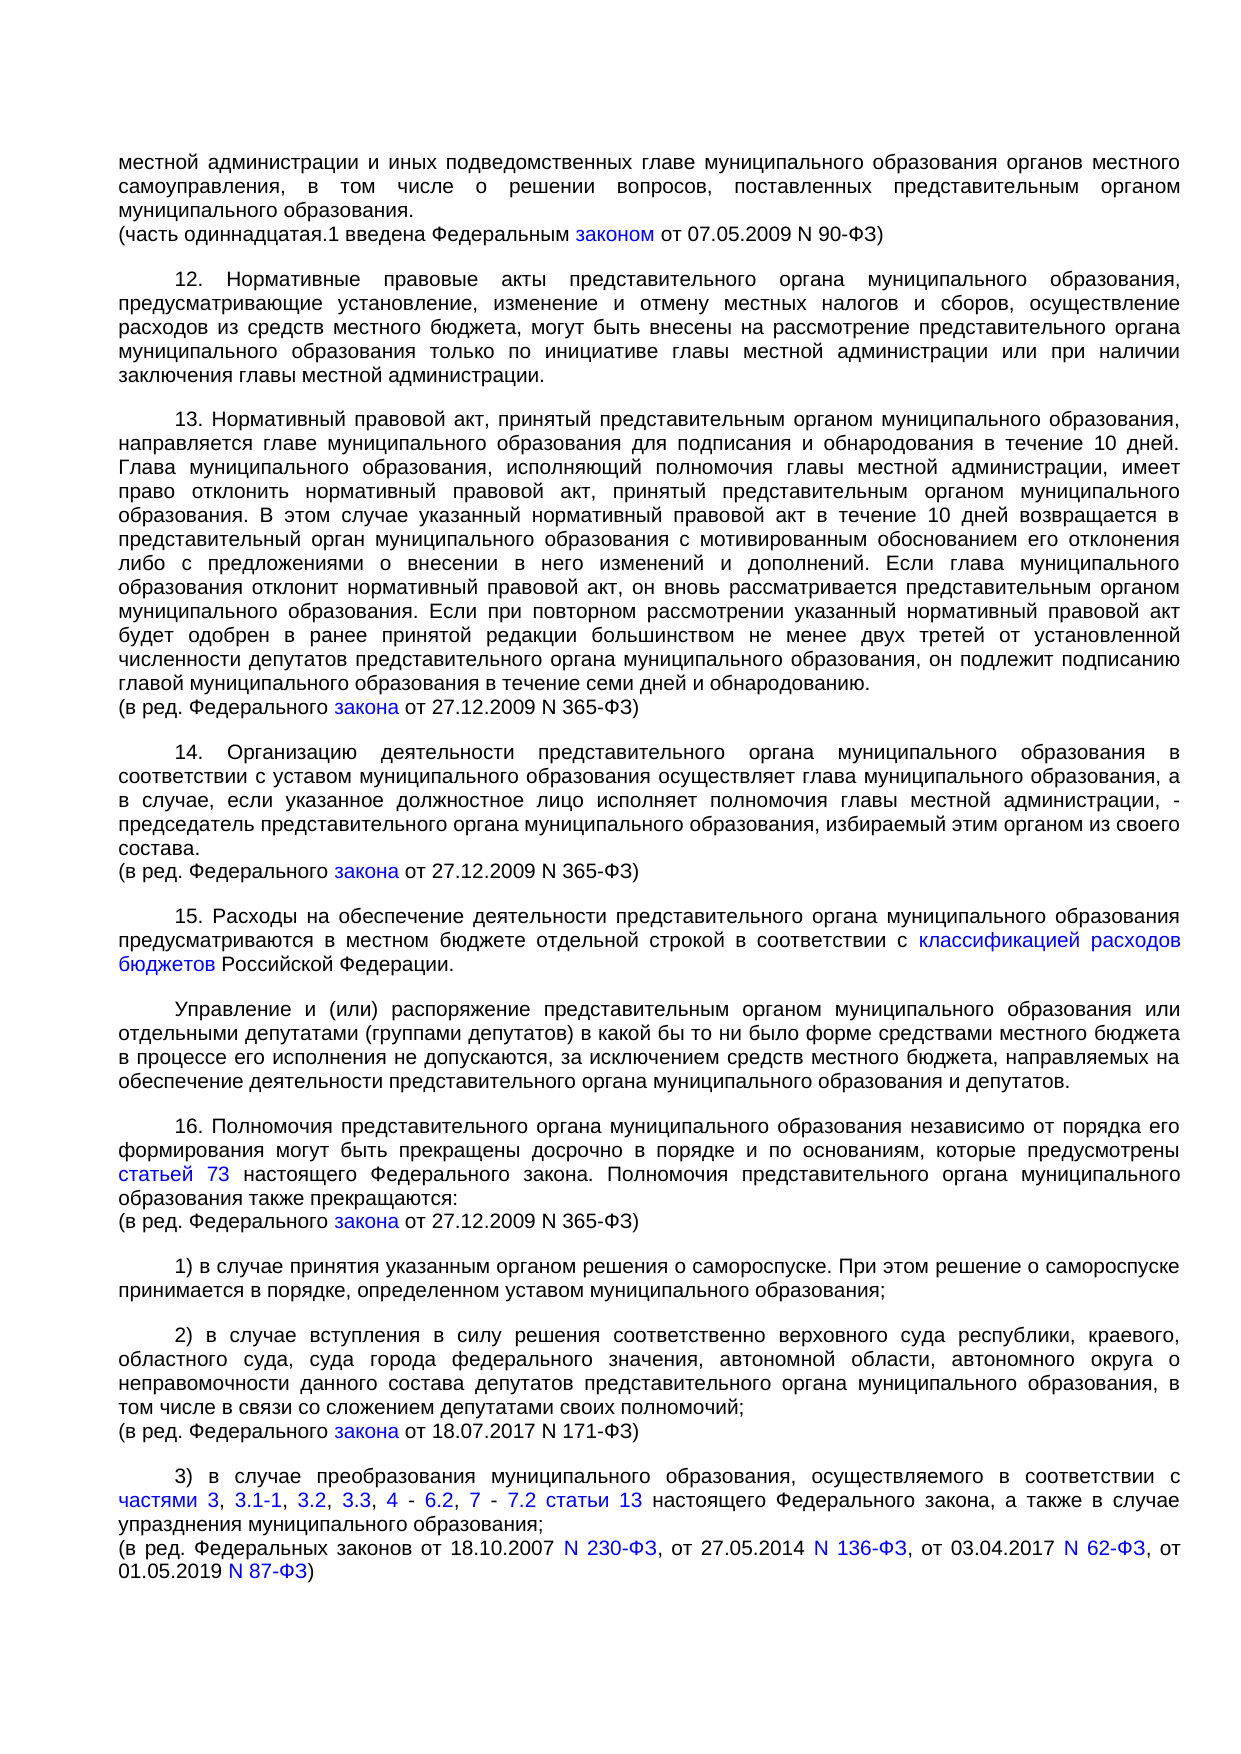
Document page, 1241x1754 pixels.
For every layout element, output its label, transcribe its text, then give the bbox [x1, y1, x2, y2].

text 13. Нормативный правовой акт, принятый представительным органом муниципального образования, направляется главе муниципального образования для подписания и обнародования в течение 10 дней. Глава муниципального образования, исполняющий полномочия главы местной администрации, имеет право отклонить нормативный правовой акт, принятый представительным органом муниципального образования. В этом случае указанный нормативный правовой акт в течение 10 дней возвращается в представительный орган муниципального образования с мотивированным обоснованием его отклонения либо с предложениями о внесении в него изменений и дополнений. Если глава муниципального образования отклонит нормативный правовой акт, он вновь рассматривается представительным органом муниципального образования. Если при повторном рассмотрении указанный нормативный правовой акт будет одобрен в ранее принятой редакции большинством не менее двух третей от установленной численности депутатов представительного органа муниципального образования, он подлежит подписанию главой муниципального образования в течение семи дней и обнародованию. [118, 407, 1181, 695]
text 12. Нормативные правовые акты представительного органа муниципального образования, предусматривающие установление, изменение и отмену местных налогов и сборов, осуществление расходов из средств местного бюджета, могут быть внесены на рассмотрение представительного органа муниципального образования только по инициативе главы местной администрации или при наличии заключения главы местной администрации. [118, 267, 1181, 386]
text 3) в случае преобразования муниципального образования, осуществляемого в соответствии с частями 3, 3.1-1, 3.2, 3.3, 4 - 6.2, 7 - 7.2 статьи 13 настоящего Федерального закона, а также в случае упразднения муниципального образования; [118, 1463, 1181, 1535]
text Управление и (или) распоряжение представительным органом муниципального образования или отдельными депутатами (группами депутатов) в какой бы то ни было форме средствами местного бюджета в процессе его исполнения не допускаются, за исключением средств местного бюджета, направляемых на обеспечение деятельности представительного органа муниципального образования и депутатов. [118, 997, 1181, 1093]
text (в ред. Федерального закона от 18.07.2017 N 171-ФЗ) [118, 1419, 1181, 1443]
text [118, 150, 1181, 222]
text (в ред. Федерального закона от 27.12.2009 N 365-ФЗ) [118, 859, 1181, 883]
text (в ред. Федерального закона от 27.12.2009 N 365-ФЗ) [118, 695, 1181, 719]
text (в ред. Федеральных законов от 18.10.2007 N 230-ФЗ, от 27.05.2014 N 136-ФЗ, от 03.04.2017 N 62-ФЗ, от 01.05.2019 N 87-ФЗ) [118, 1535, 1181, 1583]
text 1) в случае принятия указанным органом решения о самороспуске. При этом решение о самороспуске принимается в порядке, определенном уставом муниципального образования; [118, 1254, 1181, 1302]
text (часть одиннадцатая.1 введена Федеральным законом от 07.05.2009 N 90-ФЗ) [118, 222, 1181, 246]
text 15. Расходы на обеспечение деятельности представительного органа муниципального образования предусматриваются в местном бюджете отдельной строкой в соответствии с классификацией расходов бюджетов Российской Федерации. [118, 904, 1181, 976]
text 16. Полномочия представительного органа муниципального образования независимо от порядка его формирования могут быть прекращены досрочно в порядке и по основаниям, которые предусмотрены статьей 73 настоящего Федерального закона. Полномочия представительного органа муниципального образования также прекращаются: [118, 1113, 1181, 1209]
text 2) в случае вступления в силу решения соответственно верховного суда республики, краевого, областного суда, суда города федерального значения, автономной области, автономного округа о неправомочности данного состава депутатов представительного органа муниципального образования, в том числе в связи со сложением депутатами своих полномочий; [118, 1323, 1181, 1419]
text (в ред. Федерального закона от 27.12.2009 N 365-ФЗ) [118, 1209, 1181, 1233]
text 14. Организацию деятельности представительного органа муниципального образования в соответствии с уставом муниципального образования осуществляет глава муниципального образования, а в случае, если указанное должностное лицо исполняет полномочия главы местной администрации, - председатель представительного органа муниципального образования, избираемый этим органом из своего состава. [118, 739, 1181, 859]
